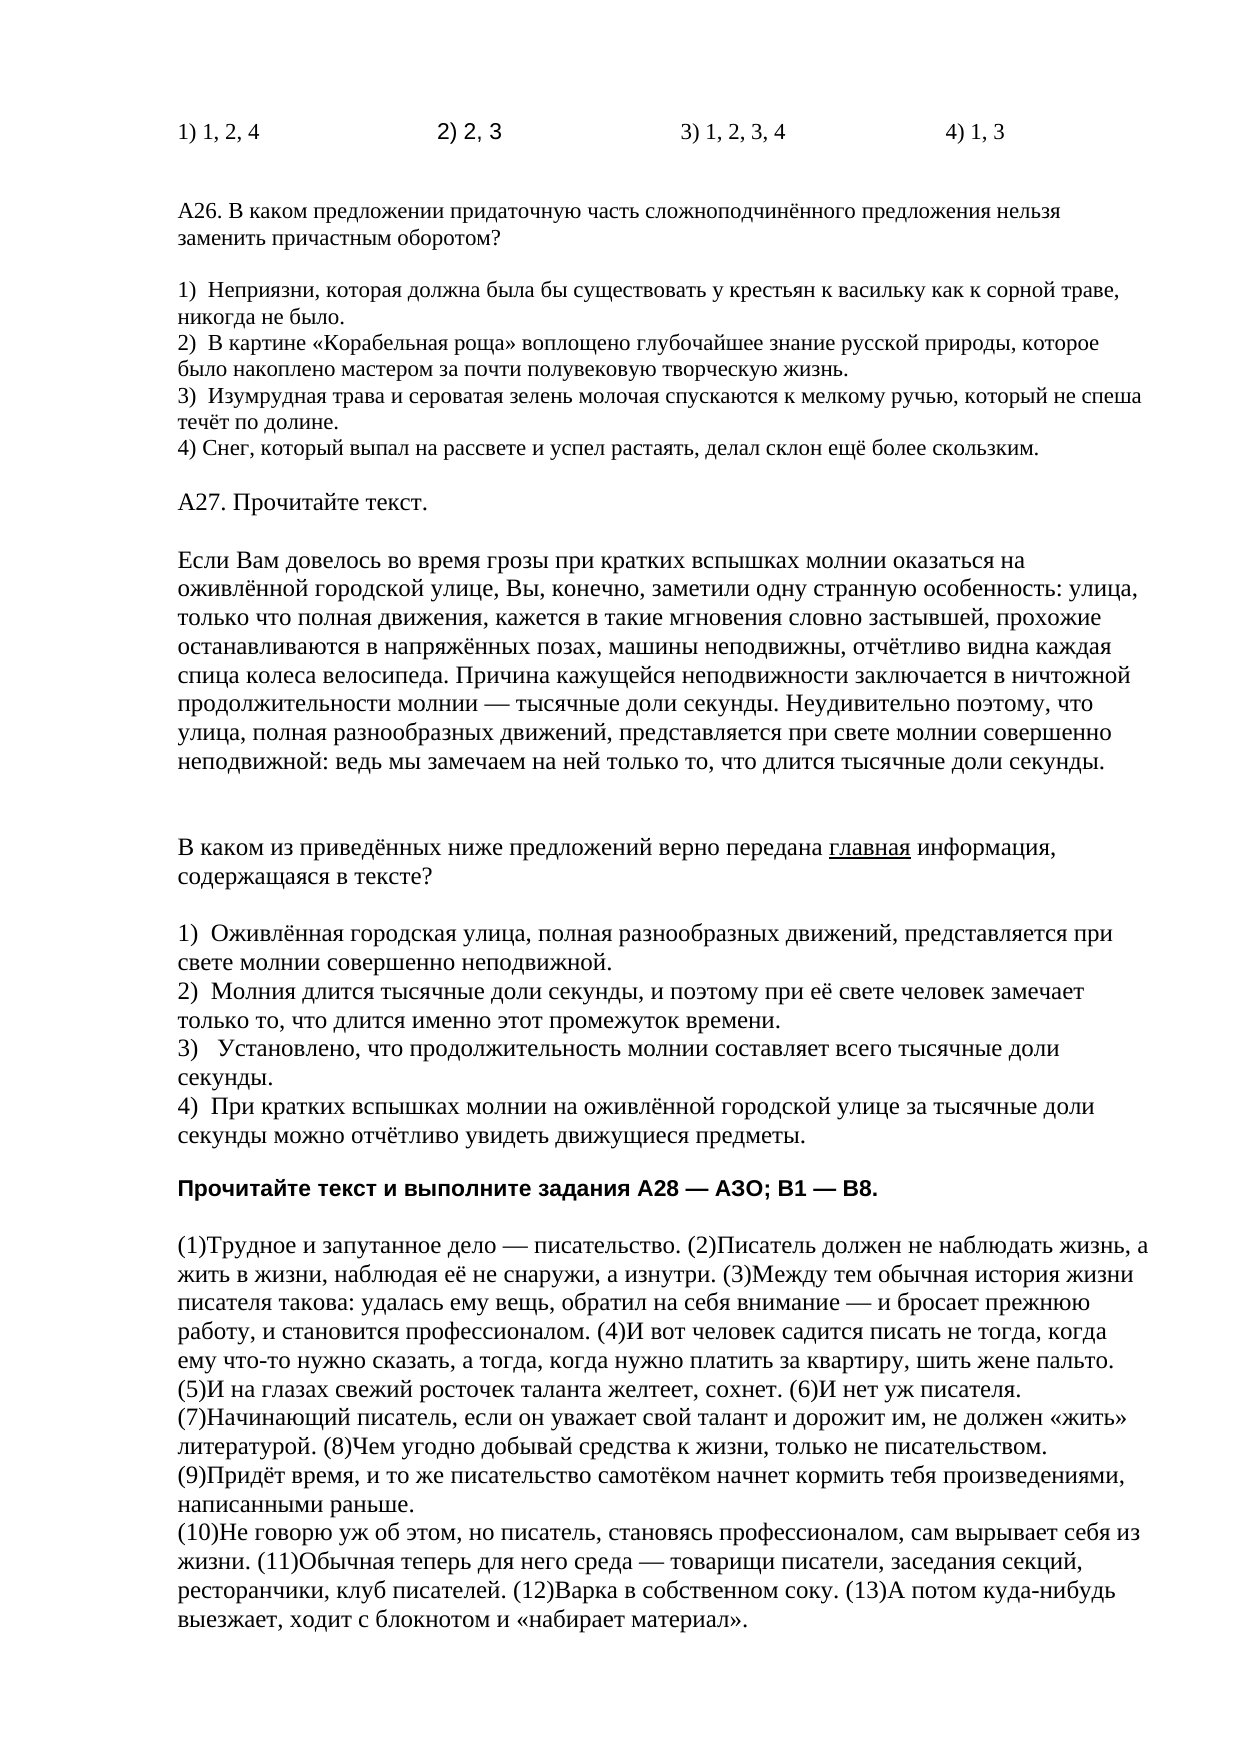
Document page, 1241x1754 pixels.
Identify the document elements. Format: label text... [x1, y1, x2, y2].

text 1) 1, 2, 4 2) 2, 3 3) 1, 2, 3, 4 4) 1, 3 [177, 118, 1152, 144]
text 2) В картине «Корабельная роща» воплощено глубочайшее знание русской природы, которое было накоплено мастером за почти полувековую творческую жизнь. [177, 329, 1152, 382]
text 4) Снег, который выпал на рассвете и успел растаять, делал склон ещё более скользким. [177, 434, 1152, 461]
text Если Вам довелось во время грозы при кратких вспышках молнии оказаться на оживлённой городской улице, Вы, конечно, заметили одну странную особенность: улица, только что полная движения, кажется в такие мгновения словно застывшей, прохожие останавливаются в напряжённых позах, машины неподвижны, отчётливо видна каждая спица колеса велосипеда. Причина кажущейся неподвижности заключается в ничтожной продолжительности молнии — тысячные доли секунды. Неудивительно поэтому, что улица, полная разнообразных движений, представляется при свете молнии совершенно неподвижной: ведь мы замечаем на ней только то, что длится тысячные доли секунды. [177, 545, 1152, 775]
text 1) Оживлённая городская улица, полная разнообразных движений, представляется при свете молнии совершенно неподвижной. [177, 918, 1152, 976]
text Прочитайте текст и выполните задания А28 — АЗО; В1 — В8. [177, 1175, 1152, 1201]
text 3) Установлено, что продолжительность молнии составляет всего тысячные доли секунды. [177, 1033, 1152, 1091]
text 1) Неприязни, которая должна была бы существовать у крестьян к васильку как к сорной траве, никогда не было. [177, 276, 1152, 329]
text А26. В каком предложении придаточную часть сложноподчинённого предложения нельзя заменить причастным оборотом? [177, 197, 1152, 250]
text А27. Прочитайте текст. [177, 487, 1152, 516]
text 4) При кратких вспышках молнии на оживлённой городской улице за тысячные доли секунды можно отчётливо увидеть движущиеся предметы. [177, 1091, 1152, 1148]
text В каком из приведённых ниже предложений верно передана главная информация, содержащаяся в тексте? [177, 832, 1152, 890]
text (1)Трудное и запутанное дело — писательство. (2)Писатель должен не наблюдать жизнь, а жить в жизни, наблюдая её не снаружи, а изнутри. (3)Между тем обычная история жизни писателя такова: удалась ему вещь, обратил на себя внимание — и бросает прежнюю работу, и становится профессионалом. (4)И вот человек садится писать не тогда, когда ему что-то нужно сказать, а тогда, когда нужно платить за квартиру, шить жене пальто. (5)И на глазах свежий росточек таланта желтеет, сохнет. (6)И нет уж писателя. (7)Начинающий писатель, если он уважает свой талант и дорожит им, не должен «жить» литературой. (8)Чем угодно добывай средства к жизни, только не писательством. (9)Придёт время, и то же писательство самотёком начнет кормить тебя произведениями, написанными раньше. [177, 1230, 1152, 1517]
text 2) Молния длится тысячные доли секунды, и поэтому при её свете человек замечает только то, что длится именно этот промежуток времени. [177, 976, 1152, 1033]
text 3) Изумрудная трава и сероватая зелень молочая спускаются к мелкому ручью, который не спеша течёт по долине. [177, 382, 1152, 434]
text (10)Не говорю уж об этом, но писатель, становясь профессионалом, сам вырывает себя из жизни. (11)Обычная теперь для него среда — товарищи писатели, заседания секций, ресторанчики, клуб писателей. (12)Варка в собственном соку. (13)А потом куда-нибудь выезжает, ходит с блокнотом и «набирает материал». [177, 1517, 1152, 1632]
